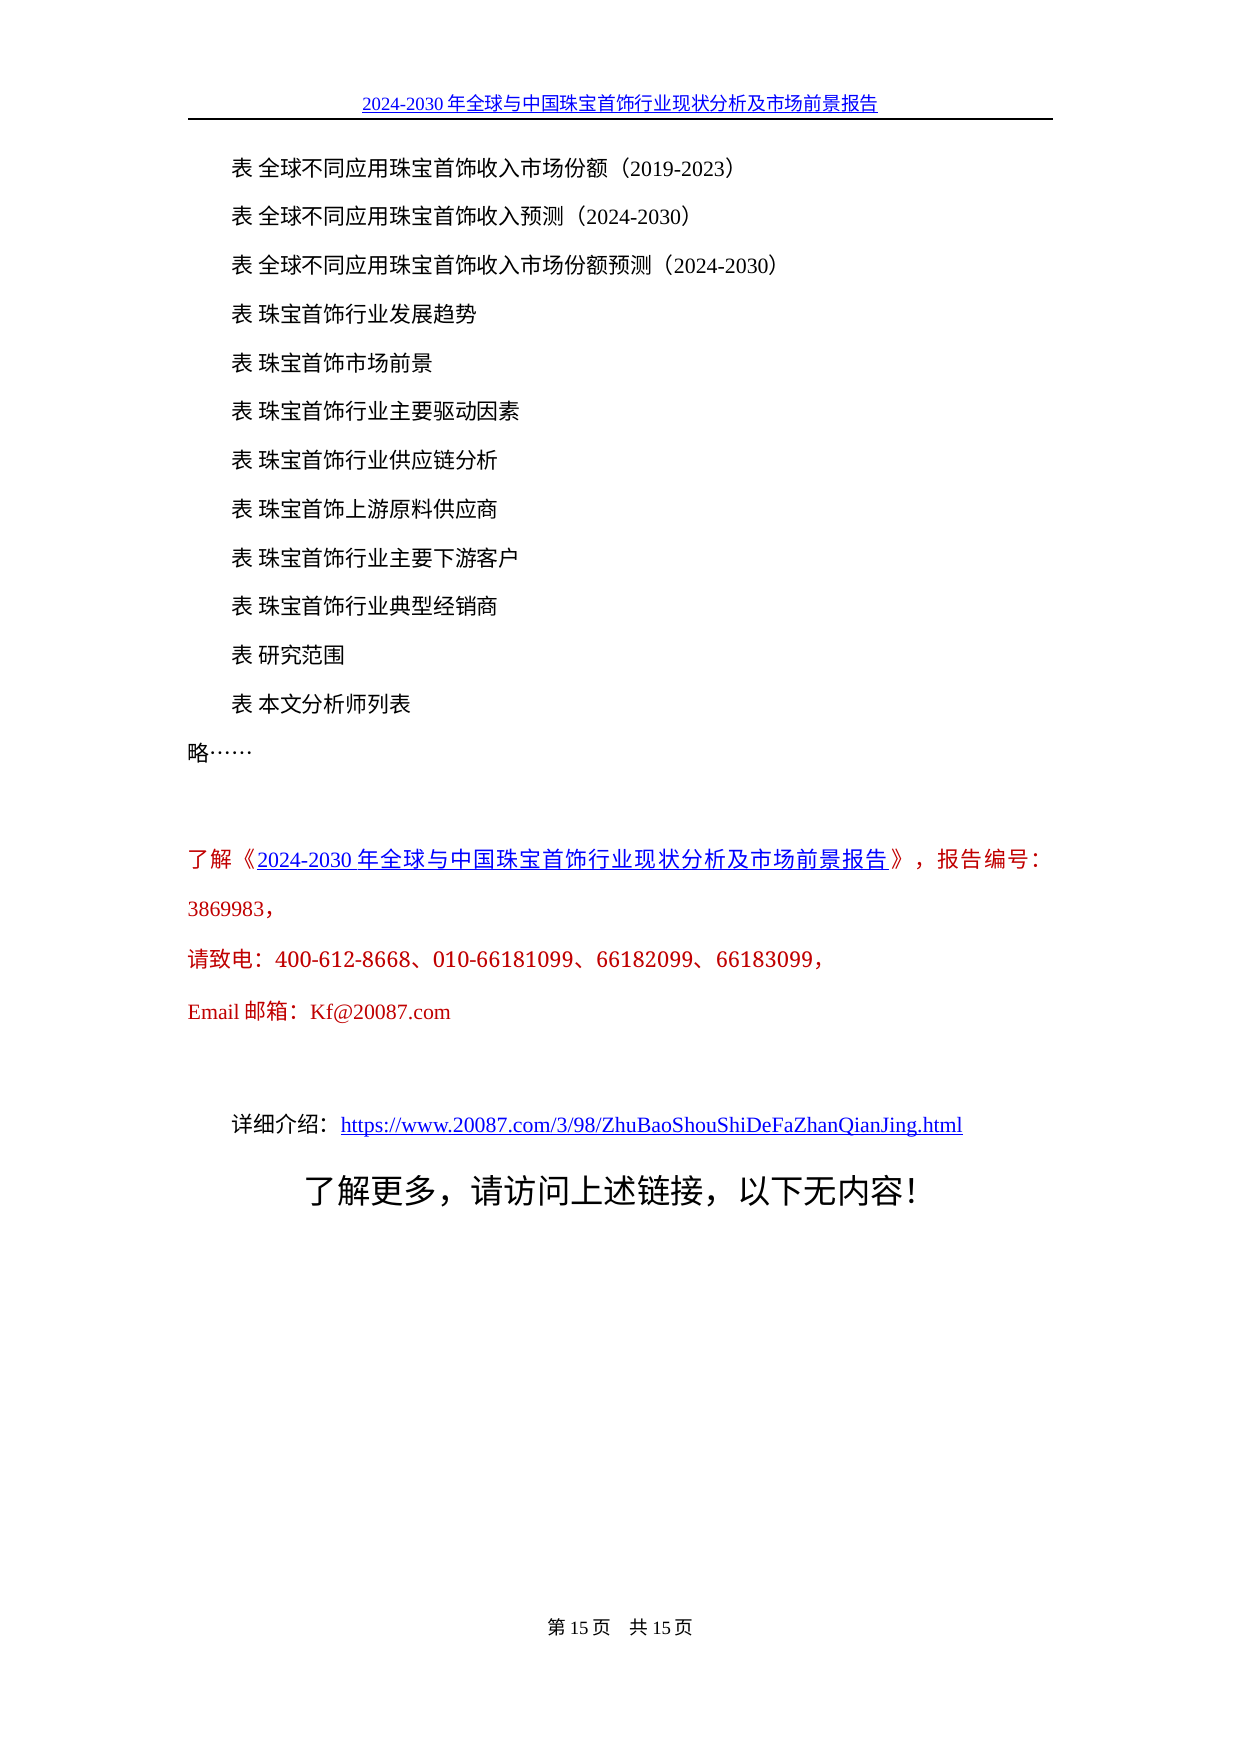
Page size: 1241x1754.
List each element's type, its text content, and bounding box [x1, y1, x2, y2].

title 了解更多，请访问上述链接，以下无内容！ [187, 1156, 1053, 1221]
text Email邮箱：Kf@20087.com [187, 993, 1053, 1026]
text 请致电：400-612-8668、010-66181099、66182099、66183099， [187, 942, 1053, 974]
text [187, 150, 1053, 768]
text 了解《2024-2030年全球与中国珠宝首饰行业现状分析及市场前景报告》，报告编号：3869983， [187, 842, 1053, 923]
text 详细介绍：https://www.20087.com/3/98/ZhuBaoShouShiDeFaZhanQianJing.html [187, 1106, 1053, 1139]
